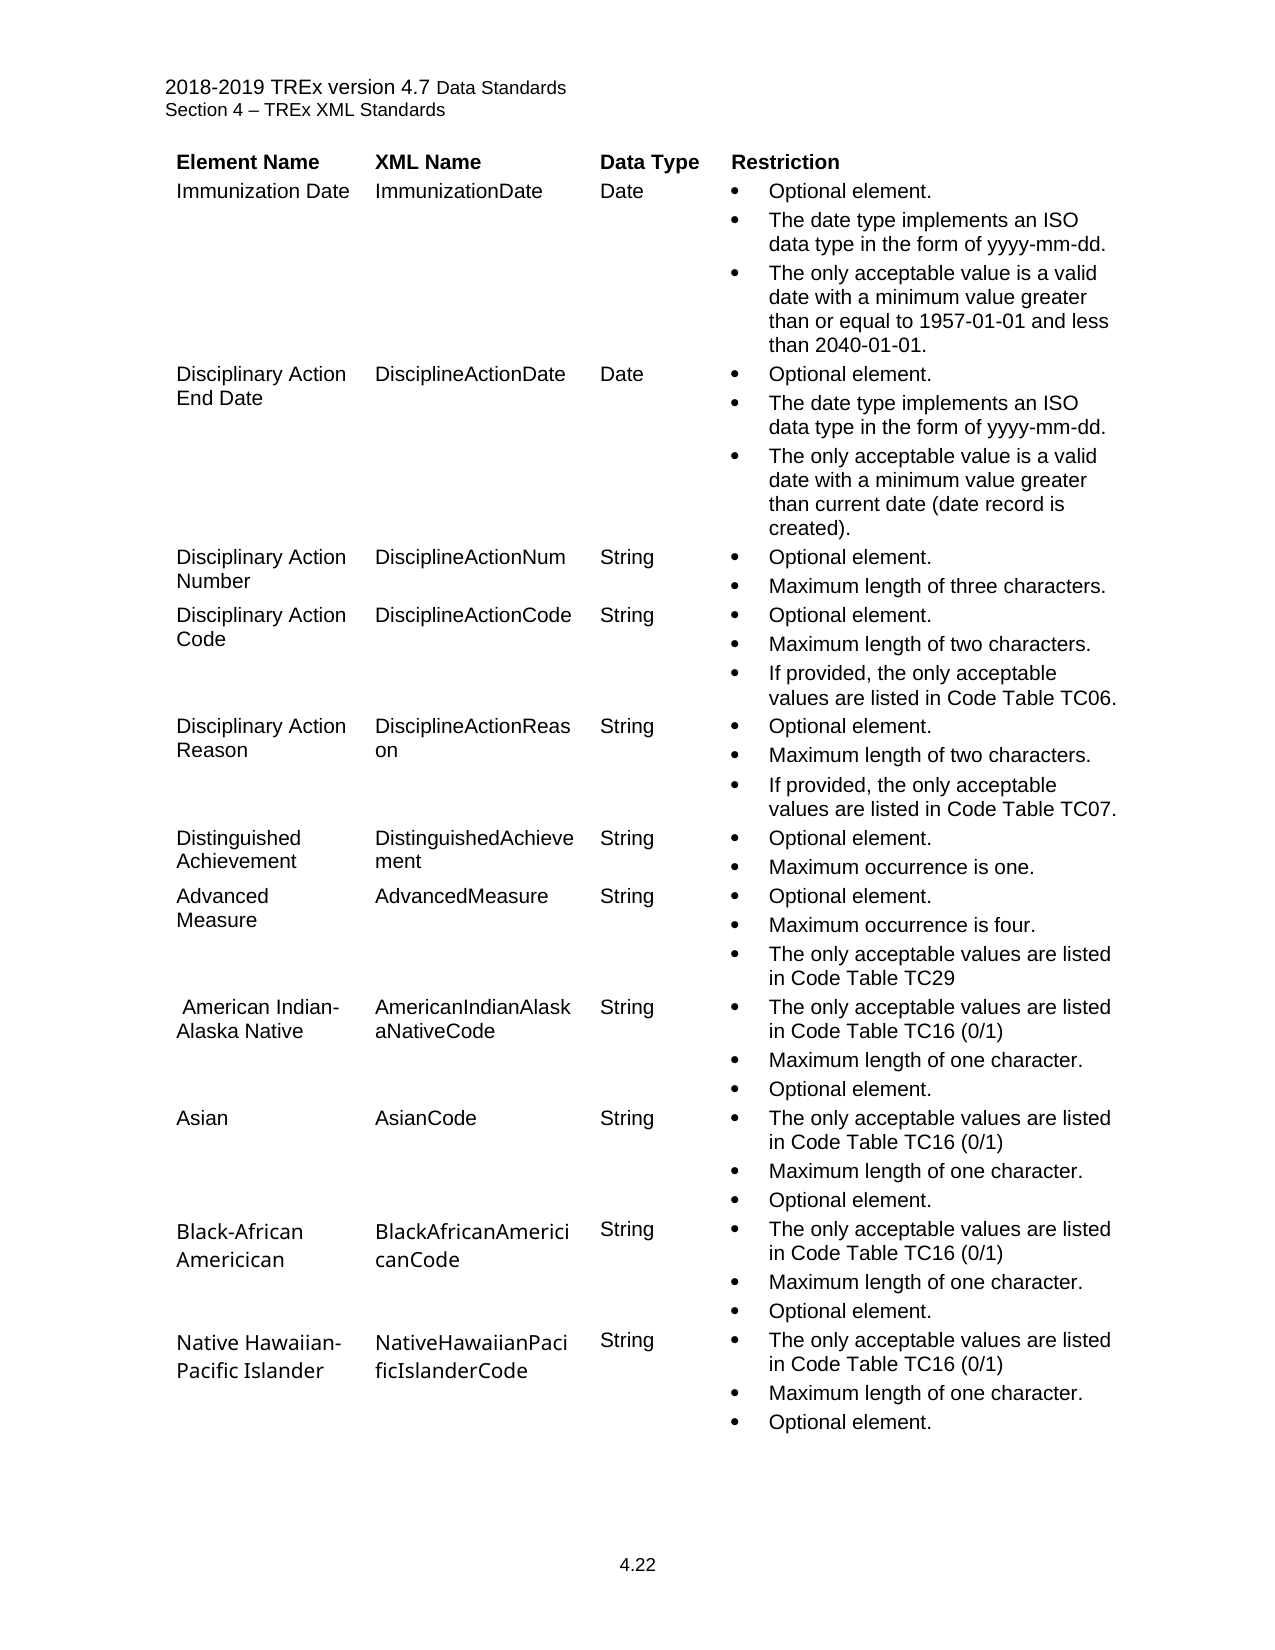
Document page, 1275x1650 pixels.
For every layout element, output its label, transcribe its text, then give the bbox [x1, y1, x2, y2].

table_cell AdvancedMeasure [364, 884, 589, 995]
table_cell AmericanIndianAlaskaNativeCode [364, 995, 589, 1106]
table_cell The only acceptable values are listed in Code Table TC16 (0/1) Maximum length of one character. Optional element. [720, 995, 1132, 1106]
table_cell Optional element. Maximum occurrence is one. [720, 825, 1132, 883]
table_cell String [589, 825, 720, 883]
table_cell The only acceptable values are listed in Code Table TC16 (0/1) Maximum length of one character. Optional element. [720, 1106, 1132, 1217]
table_header Restriction [720, 150, 1132, 179]
table_header XML Name [364, 150, 589, 179]
table_cell ImmunizationDate [364, 179, 589, 362]
table_cell Disciplinary Action Number [165, 545, 364, 603]
table_cell AsianCode [364, 1106, 589, 1217]
table_cell String [589, 884, 720, 995]
table_cell Optional element. The date type implements an ISO data type in the form of yyyy-mm-dd. The only acceptable value is a valid date with a minimum value greater than or equal to 1957-01-01 and less than 2040-01-01. [720, 179, 1132, 362]
table_header Element Name [165, 150, 364, 179]
table_cell Optional element. Maximum length of two characters. If provided, the only acceptable values are listed in Code Table TC07. [720, 714, 1132, 825]
table_cell Optional element. The date type implements an ISO data type in the form of yyyy-mm-dd. The only acceptable value is a valid date with a minimum value greater than current date (date record is created). [720, 362, 1132, 545]
table_cell Disciplinary Action Reason [165, 714, 364, 825]
table_cell Date [589, 362, 720, 545]
table_cell Date [589, 179, 720, 362]
table_cell String [589, 1217, 720, 1328]
table_cell Black-African Americican [165, 1217, 364, 1328]
table_cell String [589, 1106, 720, 1217]
table_cell Optional element. Maximum length of three characters. [720, 545, 1132, 603]
table_cell American Indian-Alaska Native [165, 995, 364, 1106]
table_cell String [589, 1328, 720, 1439]
table_cell DisciplineActionReason [364, 714, 589, 825]
table_cell String [589, 995, 720, 1106]
table_cell Disciplinary Action End Date [165, 362, 364, 545]
table_cell Immunization Date [165, 179, 364, 362]
table_cell The only acceptable values are listed in Code Table TC16 (0/1) Maximum length of one character. Optional element. [720, 1217, 1132, 1328]
table_cell String [589, 603, 720, 714]
table_cell DistinguishedAchievement [364, 825, 589, 883]
table_cell Asian [165, 1106, 364, 1217]
table_cell Advanced Measure [165, 884, 364, 995]
table_cell Optional element. Maximum length of two characters. If provided, the only acceptable values are listed in Code Table TC06. [720, 603, 1132, 714]
table_cell NativeHawaiianPacificIslanderCode [364, 1328, 589, 1439]
table_cell String [589, 545, 720, 603]
table_cell Disciplinary Action Code [165, 603, 364, 714]
table_cell DisciplineActionNum [364, 545, 589, 603]
table_cell DisciplineActionDate [364, 362, 589, 545]
table_cell String [589, 714, 720, 825]
table_cell BlackAfricanAmericicanCode [364, 1217, 589, 1328]
table_cell DisciplineActionCode [364, 603, 589, 714]
table_cell Optional element. Maximum occurrence is four. The only acceptable values are listed in Code Table TC29 [720, 884, 1132, 995]
table_header Data Type [589, 150, 720, 179]
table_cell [720, 1328, 1132, 1439]
table_cell Native Hawaiian-Pacific Islander [165, 1328, 364, 1439]
table_cell Distinguished Achievement [165, 825, 364, 883]
